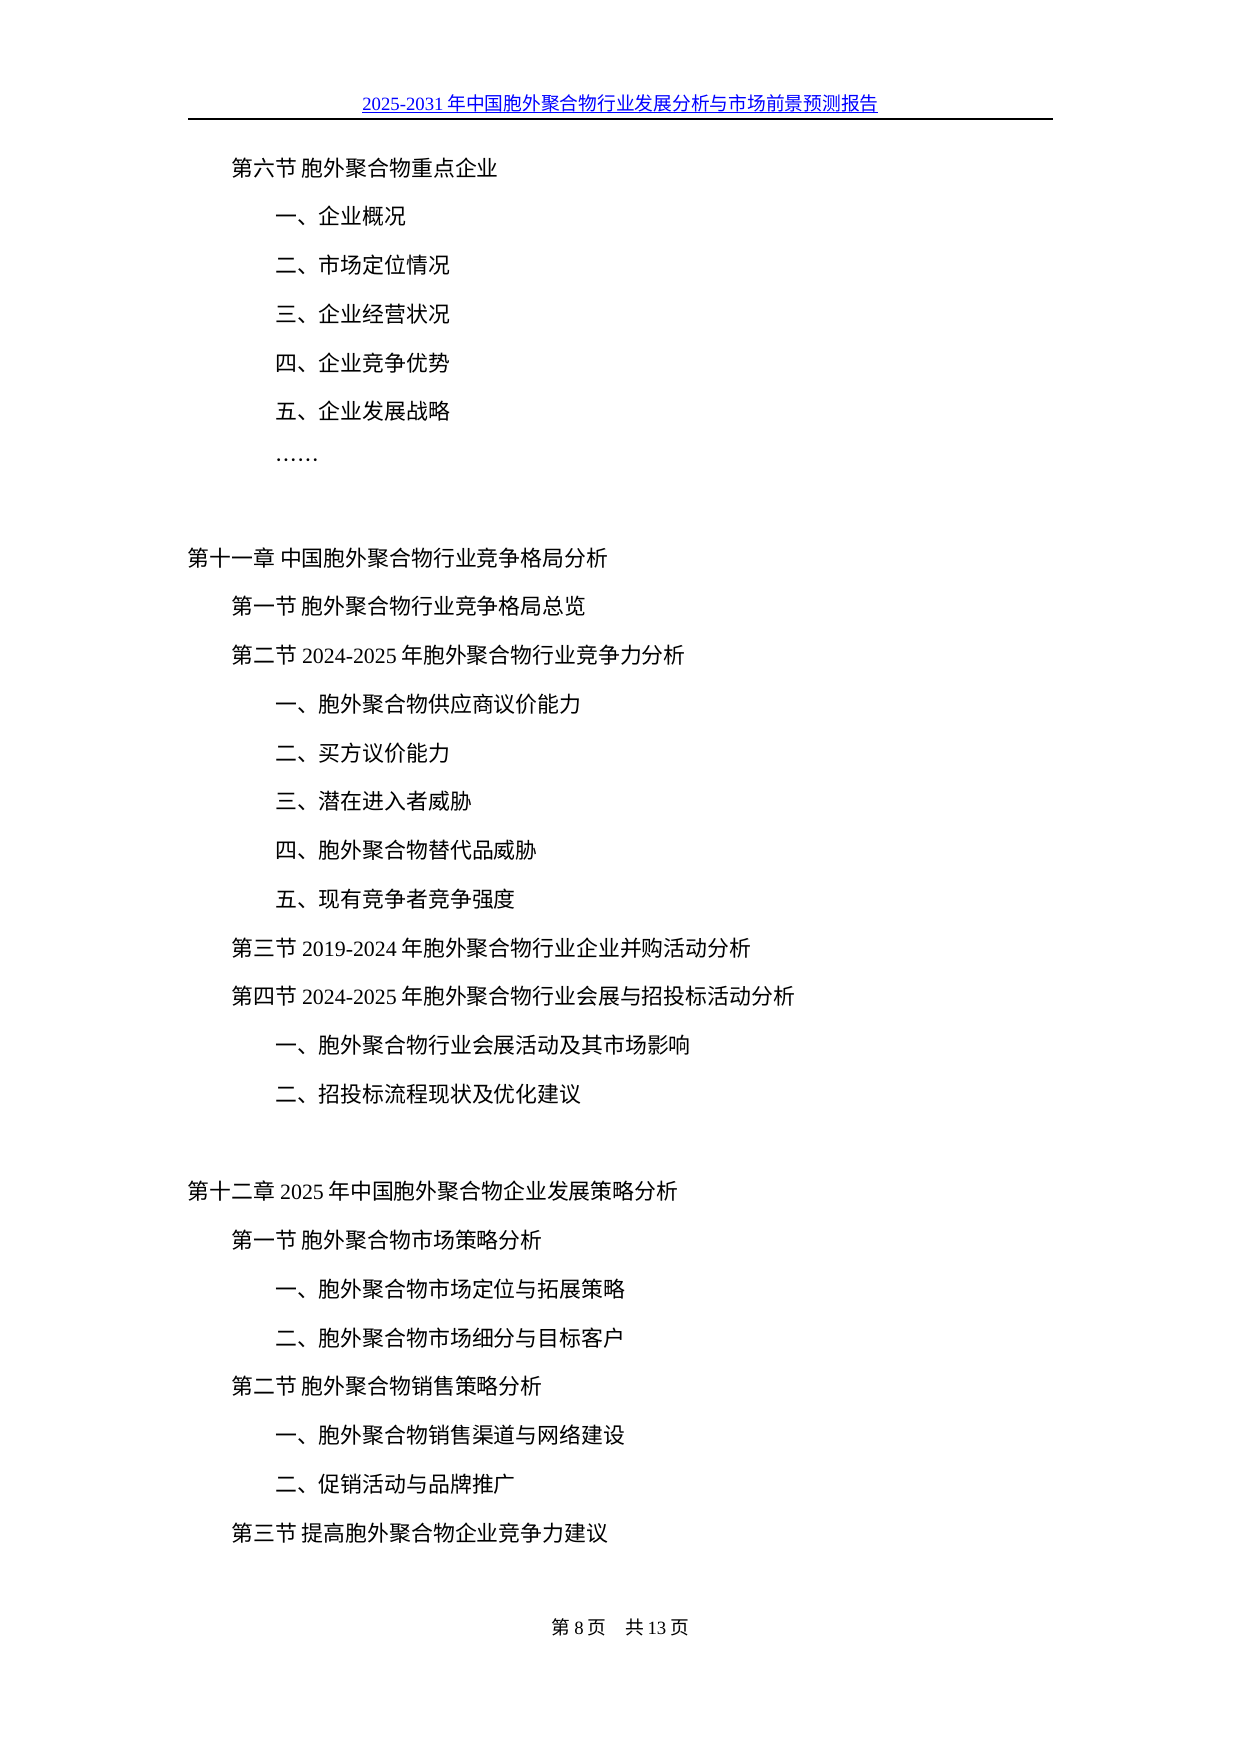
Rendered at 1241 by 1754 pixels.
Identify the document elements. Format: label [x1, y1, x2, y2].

text [187, 150, 1053, 1548]
